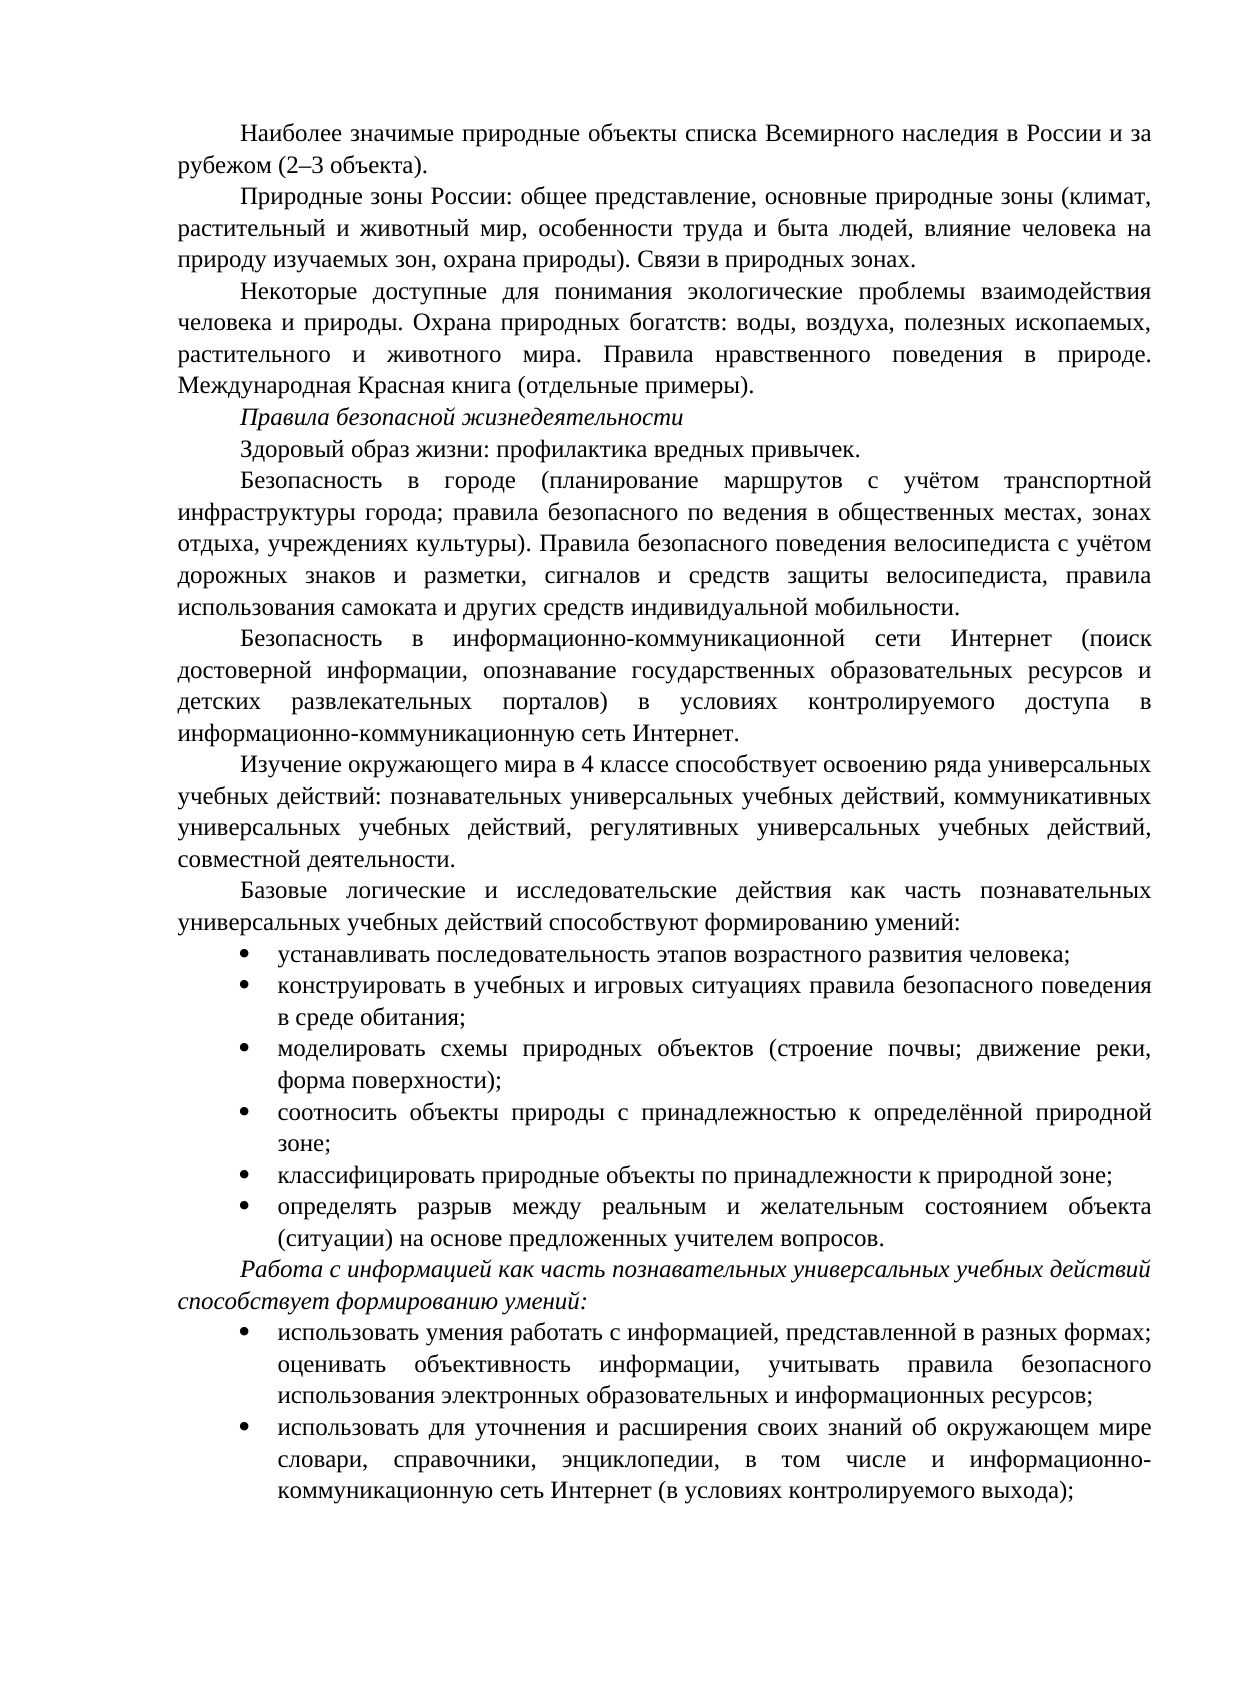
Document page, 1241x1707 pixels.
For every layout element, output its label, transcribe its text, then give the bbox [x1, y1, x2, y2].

list конструировать в учебных и игровых ситуациях правила безопасного поведения в среде обитания; [240, 970, 1152, 1031]
list определять разрыв между реальным и желательным состоянием объекта (ситуации) на основе предложенных учителем вопросов. [240, 1191, 1152, 1252]
list классифицировать природные объекты по принадлежности к природной зоне; [240, 1160, 1152, 1188]
text Наиболее значимые природные объекты списка Всемирного наследия в России и за рубежом (2–3 объекта). [177, 118, 1152, 178]
text Базовые логические и исследовательские действия как часть познавательных универсальных учебных действий способствуют формированию умений: [177, 876, 1152, 936]
text Работа с информацией как часть познавательных универсальных учебных действий способствует формированию умений: [177, 1254, 1152, 1315]
text Безопасность в информационно-коммуникационной сети Интернет (поиск достоверной информации, опознавание государственных образовательных ресурсов и детских развлекательных порталов) в условиях контролируемого доступа в информационно-коммуникационную сеть Интернет. [177, 623, 1152, 747]
text Безопасность в городе (планирование маршрутов с учётом транспортной инфраструктуры города; правила безопасного по ведения в общественных местах, зонах отдыха, учреждениях культуры). Правила безопасного поведения велосипедиста с учётом дорожных знаков и разметки, сигналов и средств защиты велосипедиста, правила использования самоката и других средств индивидуальной мобильности. [177, 465, 1152, 620]
text Некоторые доступные для понимания экологические проблемы взаимодействия человека и природы. Охрана природных богатств: воды, воздуха, полезных ископаемых, растительного и животного мира. Правила нравственного поведения в природе. Международная Красная книга (отдельные примеры). [177, 276, 1152, 399]
text Изучение окружающего мира в 4 классе способствует освоению ряда универсальных учебных действий: познавательных универсальных учебных действий, коммуникативных универсальных учебных действий, регулятивных универсальных учебных действий, совместной деятельности. [177, 749, 1152, 873]
list использовать умения работать с информацией, представленной в разных формах; оценивать объективность информации, учитывать правила безопасного использования электронных образовательных и информационных ресурсов; [240, 1317, 1152, 1409]
text Правила безопасной жизнедеятельности [177, 402, 1152, 431]
list использовать для уточнения и расширения своих знаний об окружающем мире словари, справочники, энциклопедии, в том числе и информационно-коммуникационную сеть Интернет (в условиях контролируемого выхода); [240, 1412, 1152, 1504]
list устанавливать последовательность этапов возрастного развития человека; [240, 939, 1152, 967]
list моделировать схемы природных объектов (строение почвы; движение реки, форма поверхности); [240, 1033, 1152, 1094]
text Природные зоны России: общее представление, основные природные зоны (климат, растительный и животный мир, особенности труда и быта людей, влияние человека на природу изучаемых зон, охрана природы). Связи в природных зонах. [177, 181, 1152, 273]
list соотносить объекты природы с принадлежностью к определённой природной зоне; [240, 1097, 1152, 1157]
text Здоровый образ жизни: профилактика вредных привычек. [177, 434, 1152, 462]
